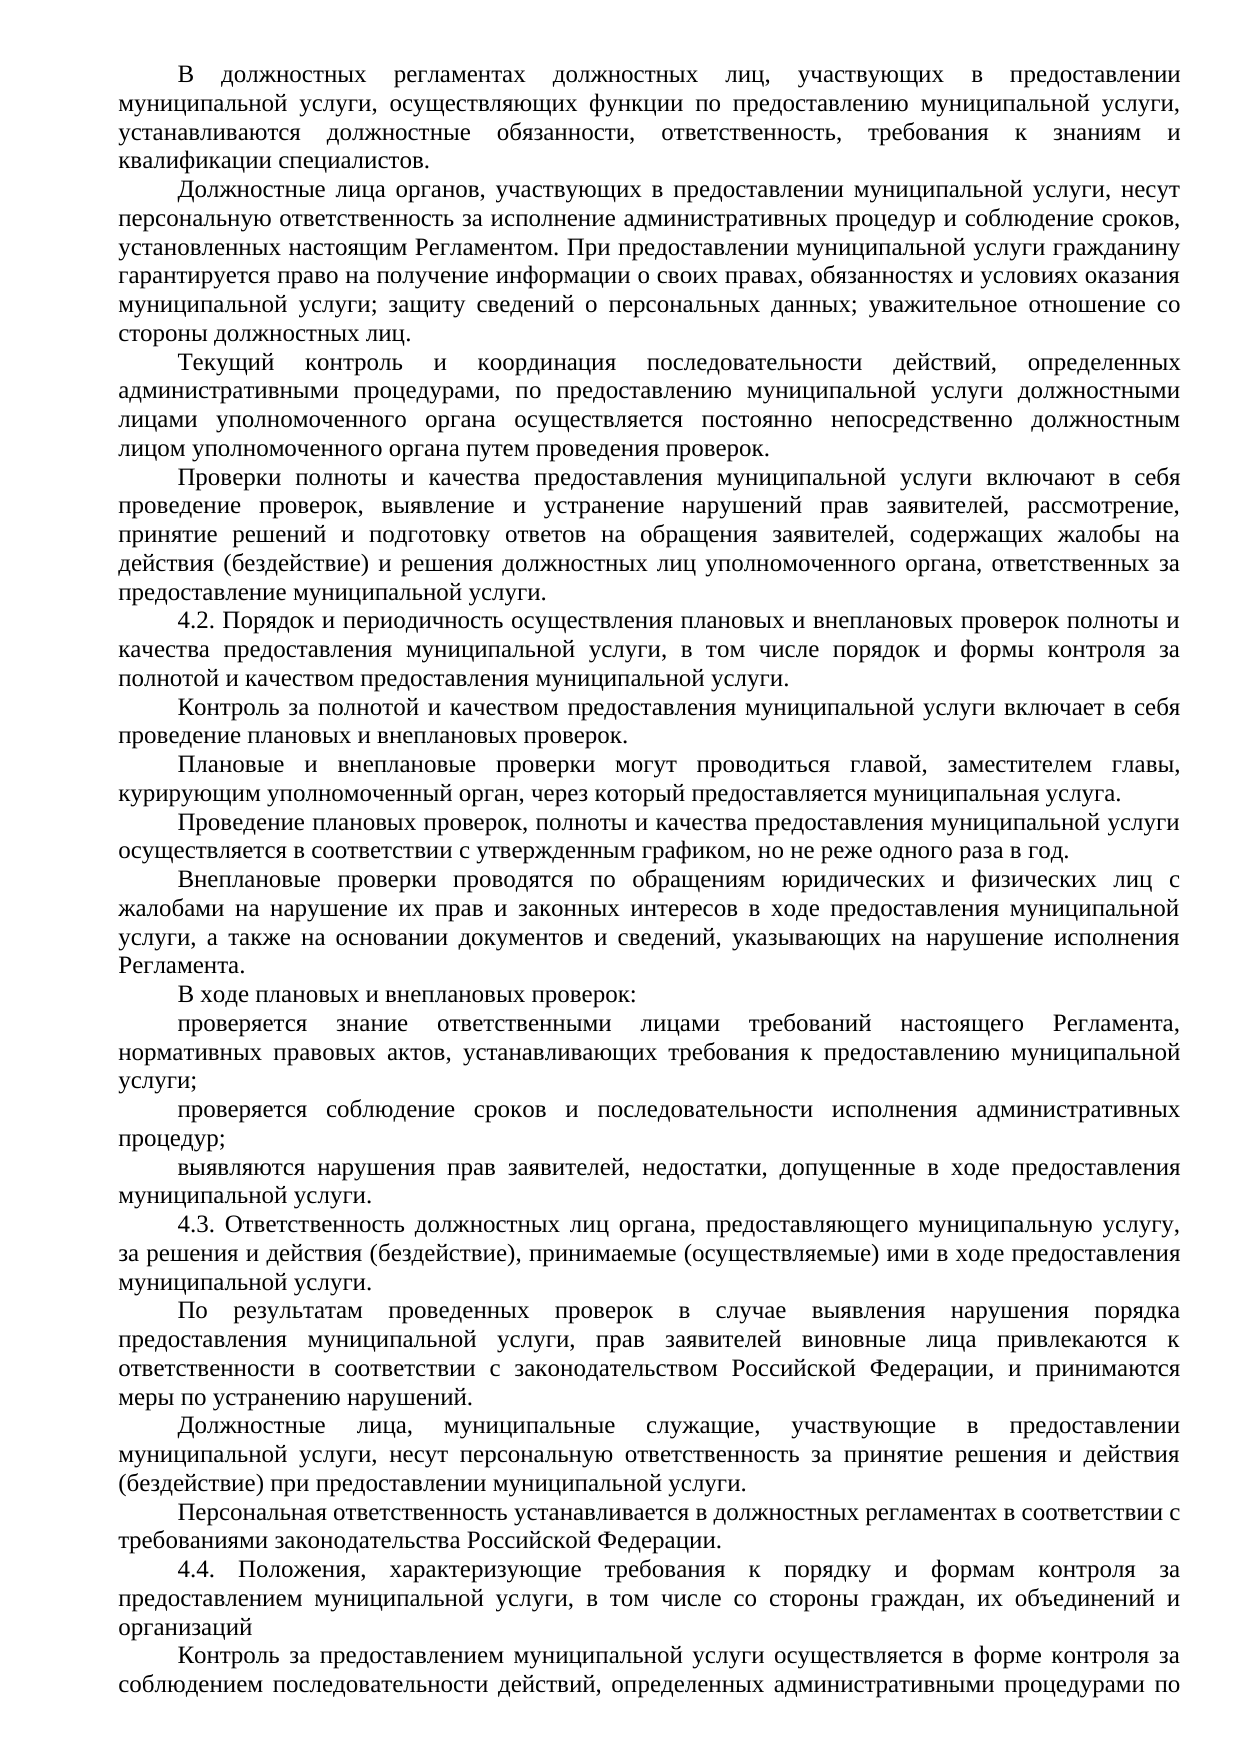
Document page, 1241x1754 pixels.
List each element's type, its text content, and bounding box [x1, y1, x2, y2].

text 4.4. Положения, характеризующие требования к порядку и формам контроля за предоставлением муниципальной услуги, в том числе со стороны граждан, их объединений и организаций [118, 1554, 1181, 1640]
text Текущий контроль и координация последовательности действий, определенных административными процедурами, по предоставлению муниципальной услуги должностными лицами уполномоченного органа осуществляется постоянно непосредственно должностным лицом уполномоченного органа путем проведения проверок. [118, 347, 1181, 462]
text Персональная ответственность устанавливается в должностных регламентах в соответствии с требованиями законодательства Российской Федерации. [118, 1497, 1181, 1554]
text В должностных регламентах должностных лиц, участвующих в предоставлении муниципальной услуги, осуществляющих функции по предоставлению муниципальной услуги, устанавливаются должностные обязанности, ответственность, требования к знаниям и квалификации специалистов. [118, 59, 1181, 174]
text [118, 1640, 1181, 1698]
text Контроль за полнотой и качеством предоставления муниципальной услуги включает в себя проведение плановых и внеплановых проверок. [118, 692, 1181, 749]
text Внеплановые проверки проводятся по обращениям юридических и физических лиц с жалобами на нарушение их прав и законных интересов в ходе предоставления муниципальной услуги, а также на основании документов и сведений, указывающих на нарушение исполнения Регламента. [118, 864, 1181, 979]
text В ходе плановых и внеплановых проверок: [118, 979, 1181, 1008]
text По результатам проведенных проверок в случае выявления нарушения порядка предоставления муниципальной услуги, прав заявителей виновные лица привлекаются к ответственности в соответствии с законодательством Российской Федерации, и принимаются меры по устранению нарушений. [118, 1295, 1181, 1410]
text Проверки полноты и качества предоставления муниципальной услуги включают в себя проведение проверок, выявление и устранение нарушений прав заявителей, рассмотрение, принятие решений и подготовку ответов на обращения заявителей, содержащих жалобы на действия (бездействие) и решения должностных лиц уполномоченного органа, ответственных за предоставление муниципальной услуги. [118, 462, 1181, 605]
text 4.3. Ответственность должностных лиц органа, предоставляющего муниципальную услугу, за решения и действия (бездействие), принимаемые (осуществляемые) ими в ходе предоставления муниципальной услуги. [118, 1209, 1181, 1295]
text выявляются нарушения прав заявителей, недостатки, допущенные в ходе предоставления муниципальной услуги. [118, 1152, 1181, 1209]
text проверяется соблюдение сроков и последовательности исполнения административных процедур; [118, 1094, 1181, 1152]
text Должностные лица, муниципальные служащие, участвующие в предоставлении муниципальной услуги, несут персональную ответственность за принятие решения и действия (бездействие) при предоставлении муниципальной услуги. [118, 1410, 1181, 1497]
text Должностные лица органов, участвующих в предоставлении муниципальной услуги, несут персональную ответственность за исполнение административных процедур и соблюдение сроков, установленных настоящим Регламентом. При предоставлении муниципальной услуги гражданину гарантируется право на получение информации о своих правах, обязанностях и условиях оказания муниципальной услуги; защиту сведений о персональных данных; уважительное отношение со стороны должностных лиц. [118, 174, 1181, 347]
text Проведение плановых проверок, полноты и качества предоставления муниципальной услуги осуществляется в соответствии с утвержденным графиком, но не реже одного раза в год. [118, 807, 1181, 864]
text проверяется знание ответственными лицами требований настоящего Регламента, нормативных правовых актов, устанавливающих требования к предоставлению муниципальной услуги; [118, 1008, 1181, 1094]
text Плановые и внеплановые проверки могут проводиться главой, заместителем главы, курирующим уполномоченный орган, через который предоставляется муниципальная услуга. [118, 749, 1181, 807]
text 4.2. Порядок и периодичность осуществления плановых и внеплановых проверок полноты и качества предоставления муниципальной услуги, в том числе порядок и формы контроля за полнотой и качеством предоставления муниципальной услуги. [118, 605, 1181, 692]
